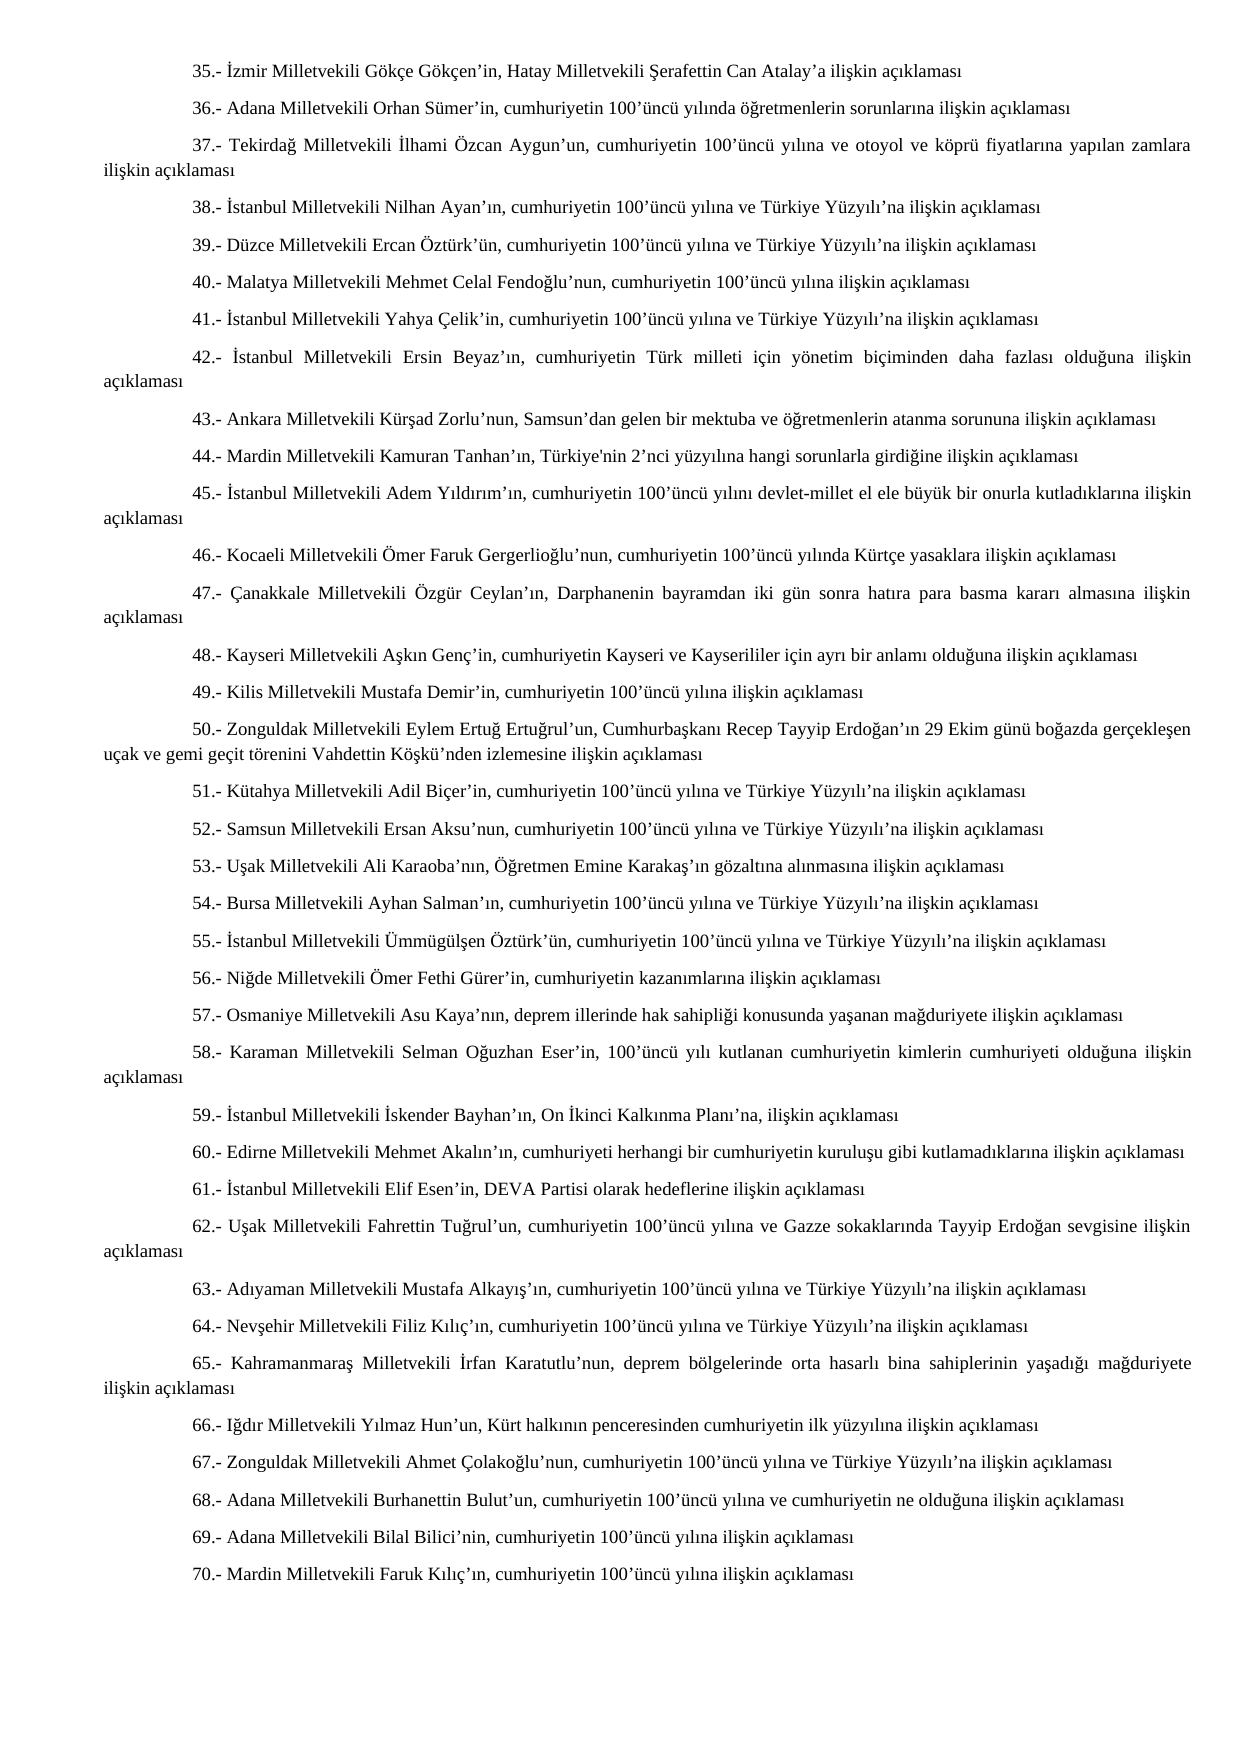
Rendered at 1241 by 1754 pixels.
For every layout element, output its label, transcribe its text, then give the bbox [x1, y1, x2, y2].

text 64.- Nevşehir Milletvekili Filiz Kılıç’ın, cumhuriyetin 100’üncü yılına ve Türkiye Yüzyılı’na ilişkin açıklaması [103, 1315, 1193, 1336]
text 69.- Adana Milletvekili Bilal Bilici’nin, cumhuriyetin 100’üncü yılına ilişkin açıklaması [103, 1526, 1193, 1547]
text 62.- Uşak Milletvekili Fahrettin Tuğrul’un, cumhuriyetin 100’üncü yılına ve Gazze sokaklarında Tayyip Erdoğan sevgisine ilişkin açıklaması [103, 1215, 1193, 1262]
text 57.- Osmaniye Milletvekili Asu Kaya’nın, deprem illerinde hak sahipliği konusunda yaşanan mağduriyete ilişkin açıklaması [103, 1004, 1193, 1026]
text 53.- Uşak Milletvekili Ali Karaoba’nın, Öğretmen Emine Karakaş’ın gözaltına alınmasına ilişkin açıklaması [103, 855, 1193, 876]
text 46.- Kocaeli Milletvekili Ömer Faruk Gergerlioğlu’nun, cumhuriyetin 100’üncü yılında Kürtçe yasaklara ilişkin açıklaması [103, 544, 1193, 566]
text 41.- İstanbul Milletvekili Yahya Çelik’in, cumhuriyetin 100’üncü yılına ve Türkiye Yüzyılı’na ilişkin açıklaması [103, 308, 1193, 330]
text 42.- İstanbul Milletvekili Ersin Beyaz’ın, cumhuriyetin Türk milleti için yönetim biçiminden daha fazlası olduğuna ilişkin açıklaması [103, 346, 1193, 392]
text 56.- Niğde Milletvekili Ömer Fethi Gürer’in, cumhuriyetin kazanımlarına ilişkin açıklaması [103, 967, 1193, 988]
text 48.- Kayseri Milletvekili Aşkın Genç’in, cumhuriyetin Kayseri ve Kayserililer için ayrı bir anlamı olduğuna ilişkin açıklaması [103, 644, 1193, 665]
text 55.- İstanbul Milletvekili Ümmügülşen Öztürk’ün, cumhuriyetin 100’üncü yılına ve Türkiye Yüzyılı’na ilişkin açıklaması [103, 929, 1193, 951]
text 50.- Zonguldak Milletvekili Eylem Ertuğ Ertuğrul’un, Cumhurbaşkanı Recep Tayyip Erdoğan’ın 29 Ekim günü boğazda gerçekleşen uçak ve gemi geçit törenini Vahdettin Köşkü’nden izlemesine ilişkin açıklaması [103, 718, 1193, 764]
text 38.- İstanbul Milletvekili Nilhan Ayan’ın, cumhuriyetin 100’üncü yılına ve Türkiye Yüzyılı’na ilişkin açıklaması [103, 196, 1193, 218]
text 37.- Tekirdağ Milletvekili İlhami Özcan Aygun’un, cumhuriyetin 100’üncü yılına ve otoyol ve köprü fiyatlarına yapılan zamlara ilişkin açıklaması [103, 134, 1193, 181]
text 44.- Mardin Milletvekili Kamuran Tanhan’ın, Türkiye'nin 2’nci yüzyılına hangi sorunlarla girdiğine ilişkin açıklaması [103, 445, 1193, 466]
text 58.- Karaman Milletvekili Selman Oğuzhan Eser’in, 100’üncü yılı kutlanan cumhuriyetin kimlerin cumhuriyeti olduğuna ilişkin açıklaması [103, 1041, 1193, 1088]
text 45.- İstanbul Milletvekili Adem Yıldırım’ın, cumhuriyetin 100’üncü yılını devlet-millet el ele büyük bir onurla kutladıklarına ilişkin açıklaması [103, 482, 1193, 528]
text 43.- Ankara Milletvekili Kürşad Zorlu’nun, Samsun’dan gelen bir mektuba ve öğretmenlerin atanma sorununa ilişkin açıklaması [103, 408, 1193, 429]
text 49.- Kilis Milletvekili Mustafa Demir’in, cumhuriyetin 100’üncü yılına ilişkin açıklaması [103, 681, 1193, 702]
text 66.- Iğdır Milletvekili Yılmaz Hun’un, Kürt halkının penceresinden cumhuriyetin ilk yüzyılına ilişkin açıklaması [103, 1414, 1193, 1436]
text 36.- Adana Milletvekili Orhan Sümer’in, cumhuriyetin 100’üncü yılında öğretmenlerin sorunlarına ilişkin açıklaması [103, 97, 1193, 118]
text 39.- Düzce Milletvekili Ercan Öztürk’ün, cumhuriyetin 100’üncü yılına ve Türkiye Yüzyılı’na ilişkin açıklaması [103, 234, 1193, 255]
text 70.- Mardin Milletvekili Faruk Kılıç’ın, cumhuriyetin 100’üncü yılına ilişkin açıklaması [103, 1563, 1193, 1585]
text 68.- Adana Milletvekili Burhanettin Bulut’un, cumhuriyetin 100’üncü yılına ve cumhuriyetin ne olduğuna ilişkin açıklaması [103, 1489, 1193, 1510]
text 65.- Kahramanmaraş Milletvekili İrfan Karatutlu’nun, deprem bölgelerinde orta hasarlı bina sahiplerinin yaşadığı mağduriyete ilişkin açıklaması [103, 1352, 1193, 1398]
text 61.- İstanbul Milletvekili Elif Esen’in, DEVA Partisi olarak hedeflerine ilişkin açıklaması [103, 1178, 1193, 1199]
text 40.- Malatya Milletvekili Mehmet Celal Fendoğlu’nun, cumhuriyetin 100’üncü yılına ilişkin açıklaması [103, 271, 1193, 292]
text 54.- Bursa Milletvekili Ayhan Salman’ın, cumhuriyetin 100’üncü yılına ve Türkiye Yüzyılı’na ilişkin açıklaması [103, 892, 1193, 914]
text 63.- Adıyaman Milletvekili Mustafa Alkayış’ın, cumhuriyetin 100’üncü yılına ve Türkiye Yüzyılı’na ilişkin açıklaması [103, 1277, 1193, 1299]
text 52.- Samsun Milletvekili Ersan Aksu’nun, cumhuriyetin 100’üncü yılına ve Türkiye Yüzyılı’na ilişkin açıklaması [103, 818, 1193, 839]
text 59.- İstanbul Milletvekili İskender Bayhan’ın, On İkinci Kalkınma Planı’na, ilişkin açıklaması [103, 1103, 1193, 1125]
text 60.- Edirne Milletvekili Mehmet Akalın’ın, cumhuriyeti herhangi bir cumhuriyetin kuruluşu gibi kutlamadıklarına ilişkin açıklaması [103, 1141, 1193, 1162]
text 47.- Çanakkale Milletvekili Özgür Ceylan’ın, Darphanenin bayramdan iki gün sonra hatıra para basma kararı almasına ilişkin açıklaması [103, 582, 1193, 628]
text 51.- Kütahya Milletvekili Adil Biçer’in, cumhuriyetin 100’üncü yılına ve Türkiye Yüzyılı’na ilişkin açıklaması [103, 780, 1193, 802]
text 67.- Zonguldak Milletvekili Ahmet Çolakoğlu’nun, cumhuriyetin 100’üncü yılına ve Türkiye Yüzyılı’na ilişkin açıklaması [103, 1451, 1193, 1473]
text 35.- İzmir Milletvekili Gökçe Gökçen’in, Hatay Milletvekili Şerafettin Can Atalay’a ilişkin açıklaması [103, 60, 1193, 81]
